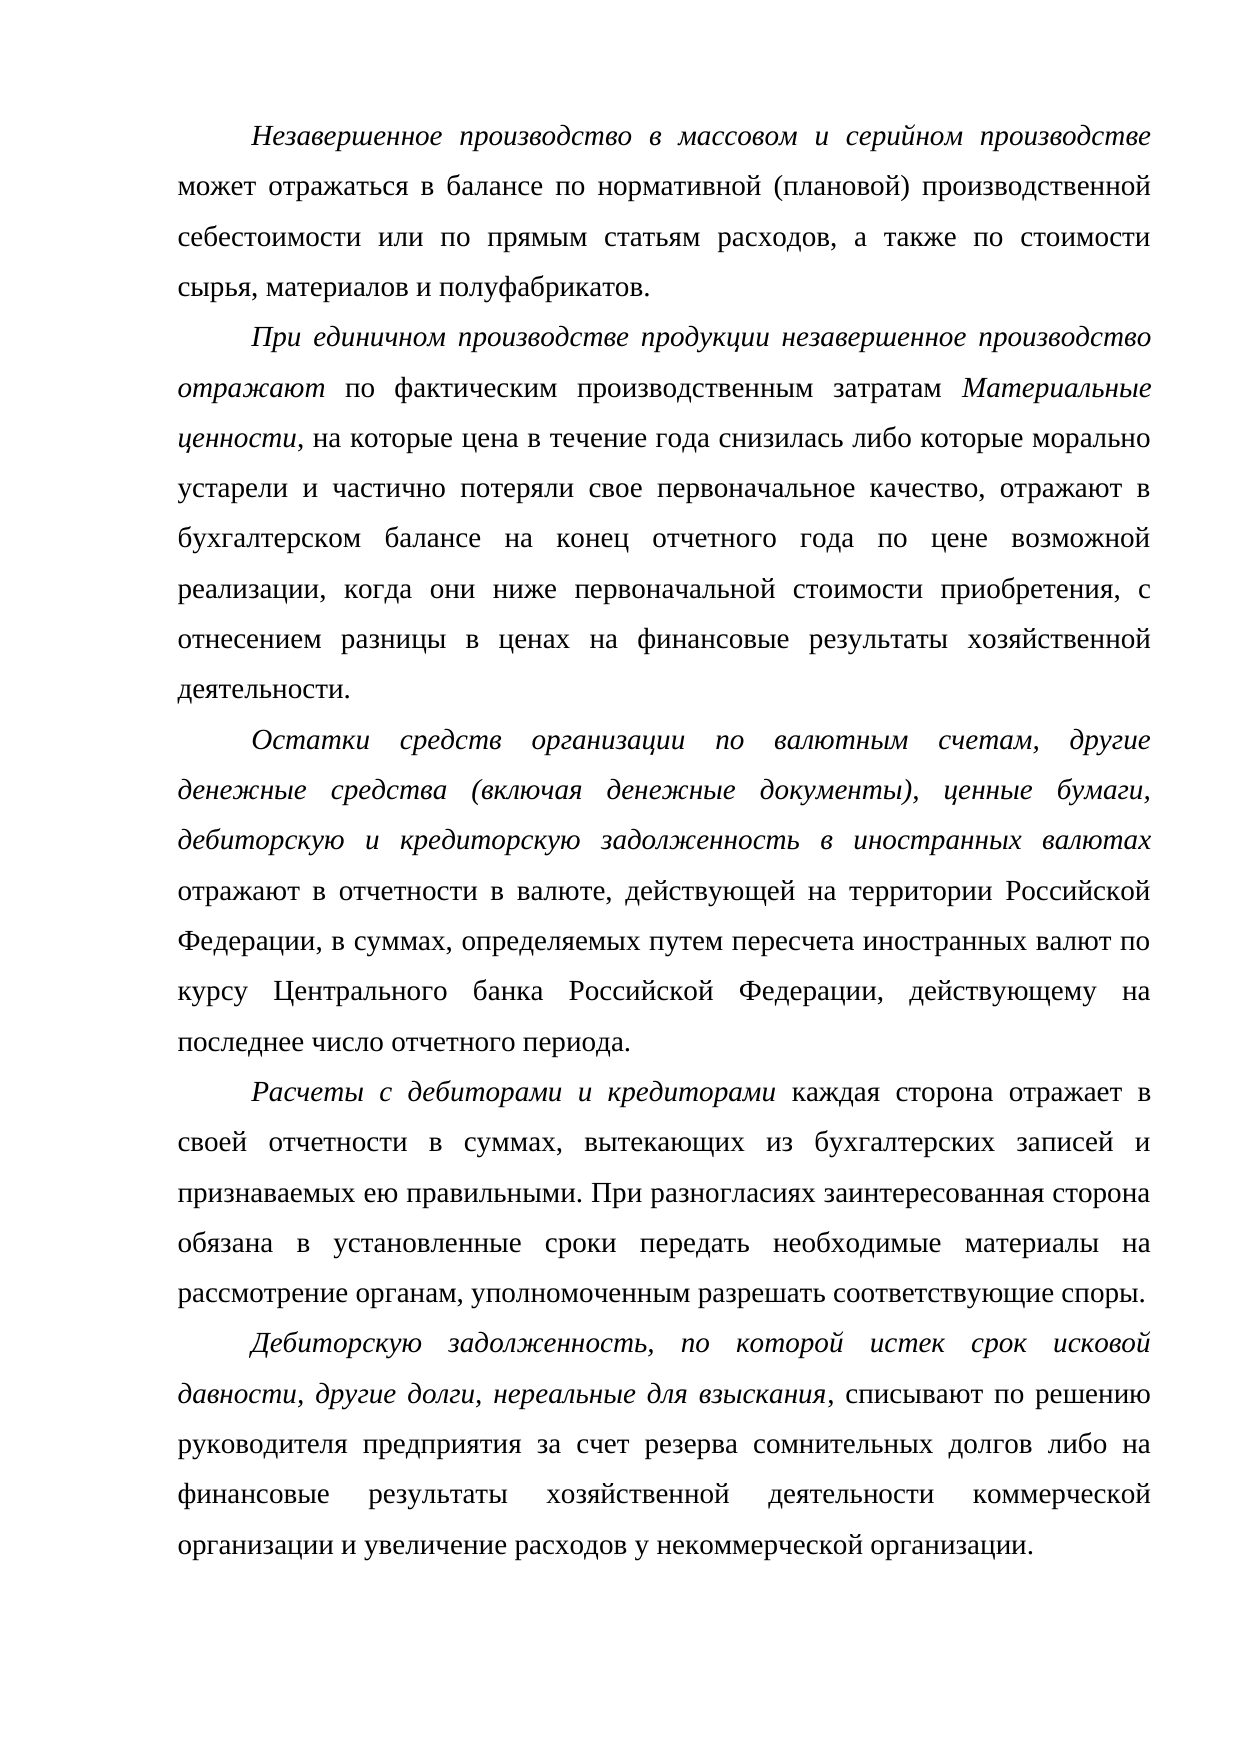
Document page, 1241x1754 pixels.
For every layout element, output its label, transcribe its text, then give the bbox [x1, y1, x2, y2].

text Незавершенное производство в массовом и серийном производстве может отражаться в балансе по нормативной (плановой) производственной себестоимости или по прямым статьям расходов, а также по стоимости сырья, материалов и полуфабрикатов. [177, 118, 1152, 303]
text При единичном производстве продукции незавершенное производство отражают по фактическим производственным затратам Материальные ценности, на которые цена в течение года снизилась либо которые морально устарели и частично потеряли свое первоначальное качество, отражают в бухгалтерском балансе на конец отчетного года по цене возможной реализации, когда они ниже первоначальной стоимости приобретения, с отнесением разницы в ценах на финансовые результаты хозяйственной деятельности. [177, 319, 1152, 705]
text Остатки средств организации по валютным счетам, другие денежные средства (включая денежные документы), ценные бумаги, дебиторскую и кредиторскую задолженность в иностранных валютах отражают в отчетности в валюте, действующей на территории Российской Федерации, в суммах, определяемых путем пересчета иностранных валют по курсу Центрального банка Российской Федерации, действующему на последнее число отчетного периода. [177, 722, 1152, 1057]
text Расчеты с дебиторами и кредиторами каждая сторона отражает в своей отчетности в суммах, вытекающих из бухгалтерских записей и признаваемых ею правильными. При разногласиях заинтересованная сторона обязана в установленные сроки передать необходимые материалы на рассмотрение органам, уполномоченным разрешать соответствующие споры. [177, 1074, 1152, 1309]
text Дебиторскую задолженность, по которой истек срок исковой давности, другие долги, нереальные для взыскания, списывают по решению руководителя предприятия за счет резерва сомнительных долгов либо на финансовые результаты хозяйственной деятельности коммерческой организации и увеличение расходов у некоммерческой организации. [177, 1326, 1152, 1560]
